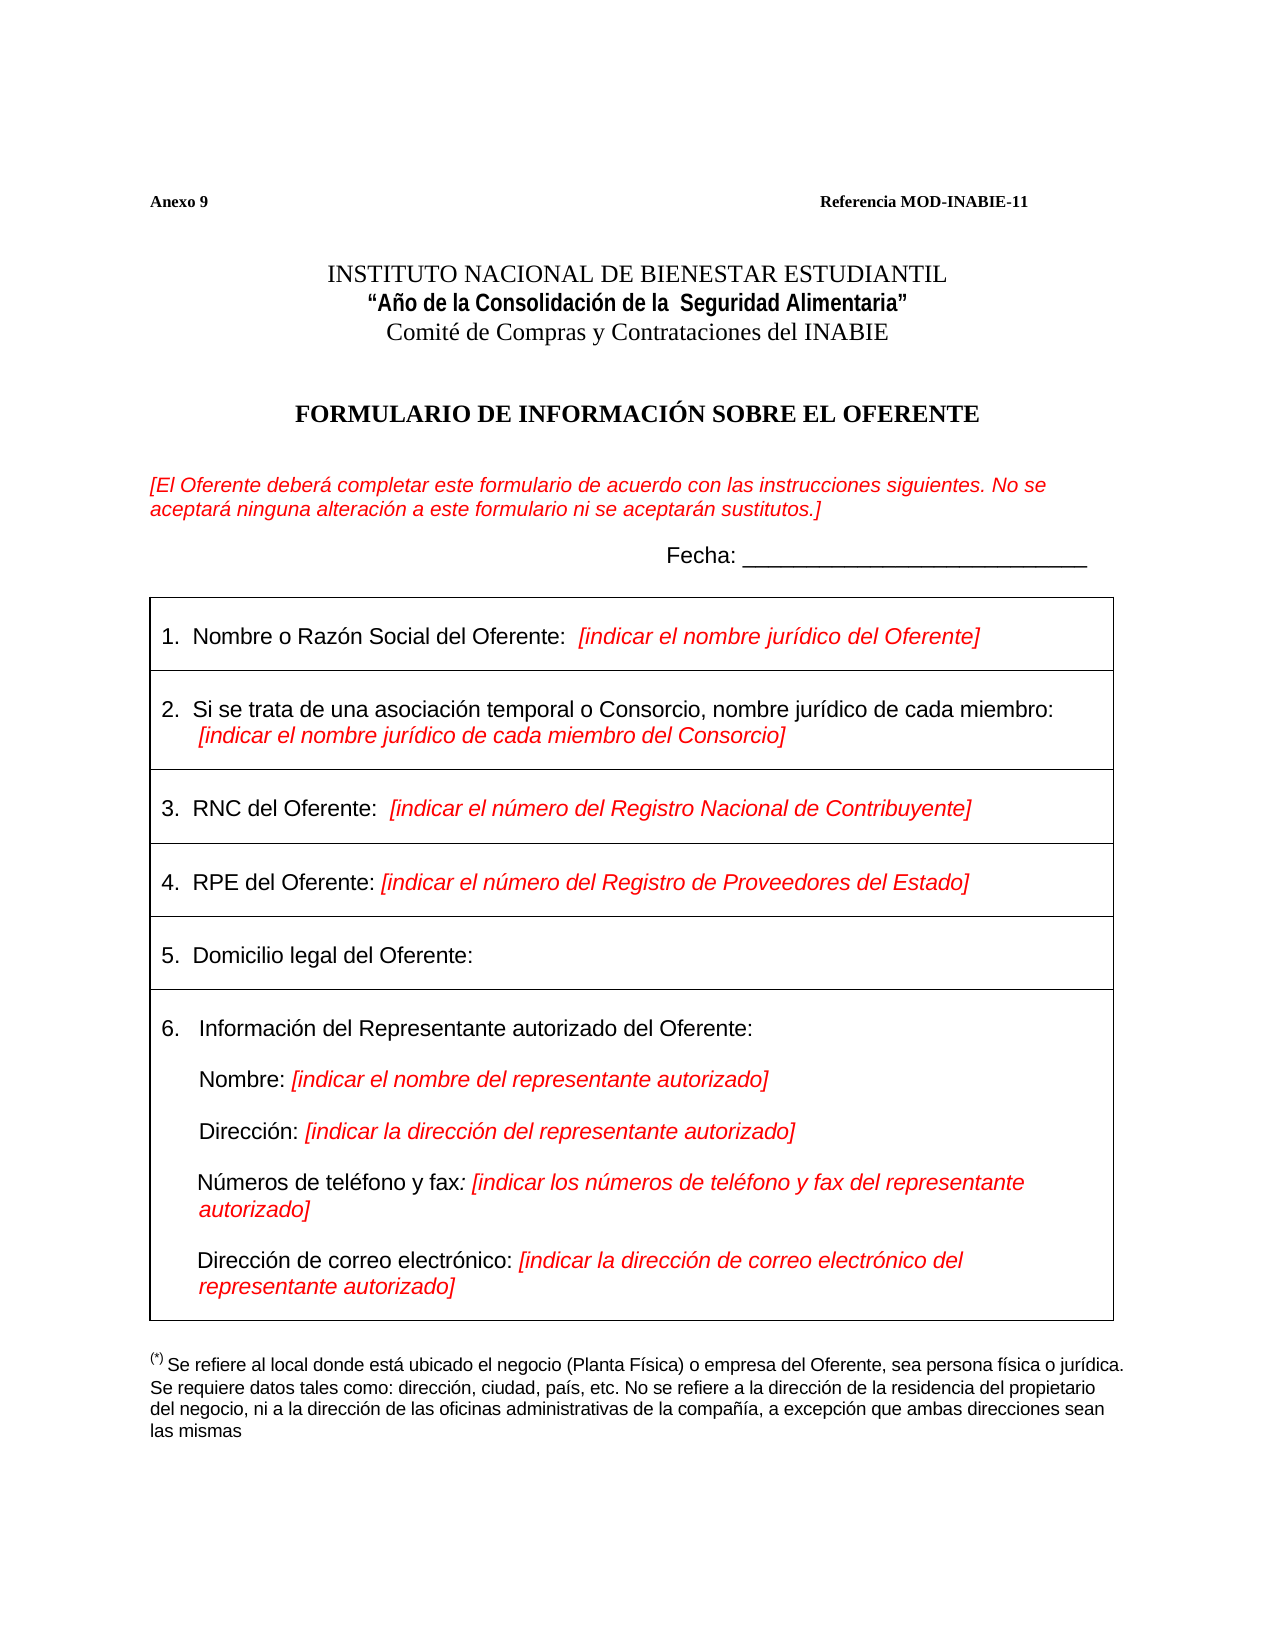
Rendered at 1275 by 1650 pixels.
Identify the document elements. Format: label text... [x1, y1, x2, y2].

text FORMULARIO DE INFORMACIÓN SOBRE EL OFERENTE [150, 399, 1125, 428]
table_cell 2. Si se trata de una asociación temporal o Consorcio, nombre jurídico de cada miembro: [indicar el nombre jurídico de cada miembro del Consorcio] [151, 671, 1113, 769]
text [El Oferente deberá completar este formulario de acuerdo con las instrucciones siguientes. No se aceptará ninguna alteración a este formulario ni se aceptarán sustitutos.] [150, 473, 1125, 521]
table_cell 3. RNC del Oferente: [indicar el número del Registro Nacional de Contribuyente] [151, 770, 1113, 843]
text Comité de Compras y Contrataciones del INABIE [150, 317, 1125, 346]
text “Año de la Consolidación de la Seguridad Alimentaria” [150, 288, 1125, 317]
text Anexo 9 Referencia MOD-INABIE-11 [150, 192, 1125, 211]
table_cell 5. Domicilio legal del Oferente: [151, 917, 1113, 989]
text Fecha: ___________________________ [594, 542, 1125, 568]
table_header 1. Nombre o Razón Social del Oferente: [indicar el nombre jurídico del Oferente] [151, 598, 1113, 670]
text (*) Se refiere al local donde está ubicado el negocio (Planta Física) o empresa del Oferente, sea persona física o jurídica. Se requiere datos tales como: dirección, ciudad, país, etc. No se refiere a la dirección de la residencia del propietario del negocio, ni a la dirección de las oficinas administrativas de la compañía, a excepción que ambas direcciones sean las mismas [150, 1350, 1125, 1441]
table_cell 4. RPE del Oferente: [indicar el número del Registro de Proveedores del Estado] [151, 844, 1113, 916]
table_cell 6. Información del Representante autorizado del Oferente: Nombre: [indicar el nombre del representante autorizado] Dirección: [indicar la dirección del representante autorizado] Números de teléfono y fax: [indicar los números de teléfono y fax del representante autorizado] Dirección de correo electrónico: [indicar la dirección de correo electrónico del representante autorizado] [151, 990, 1113, 1320]
text INSTITUTO NACIONAL DE BIENESTAR ESTUDIANTIL [150, 259, 1125, 288]
